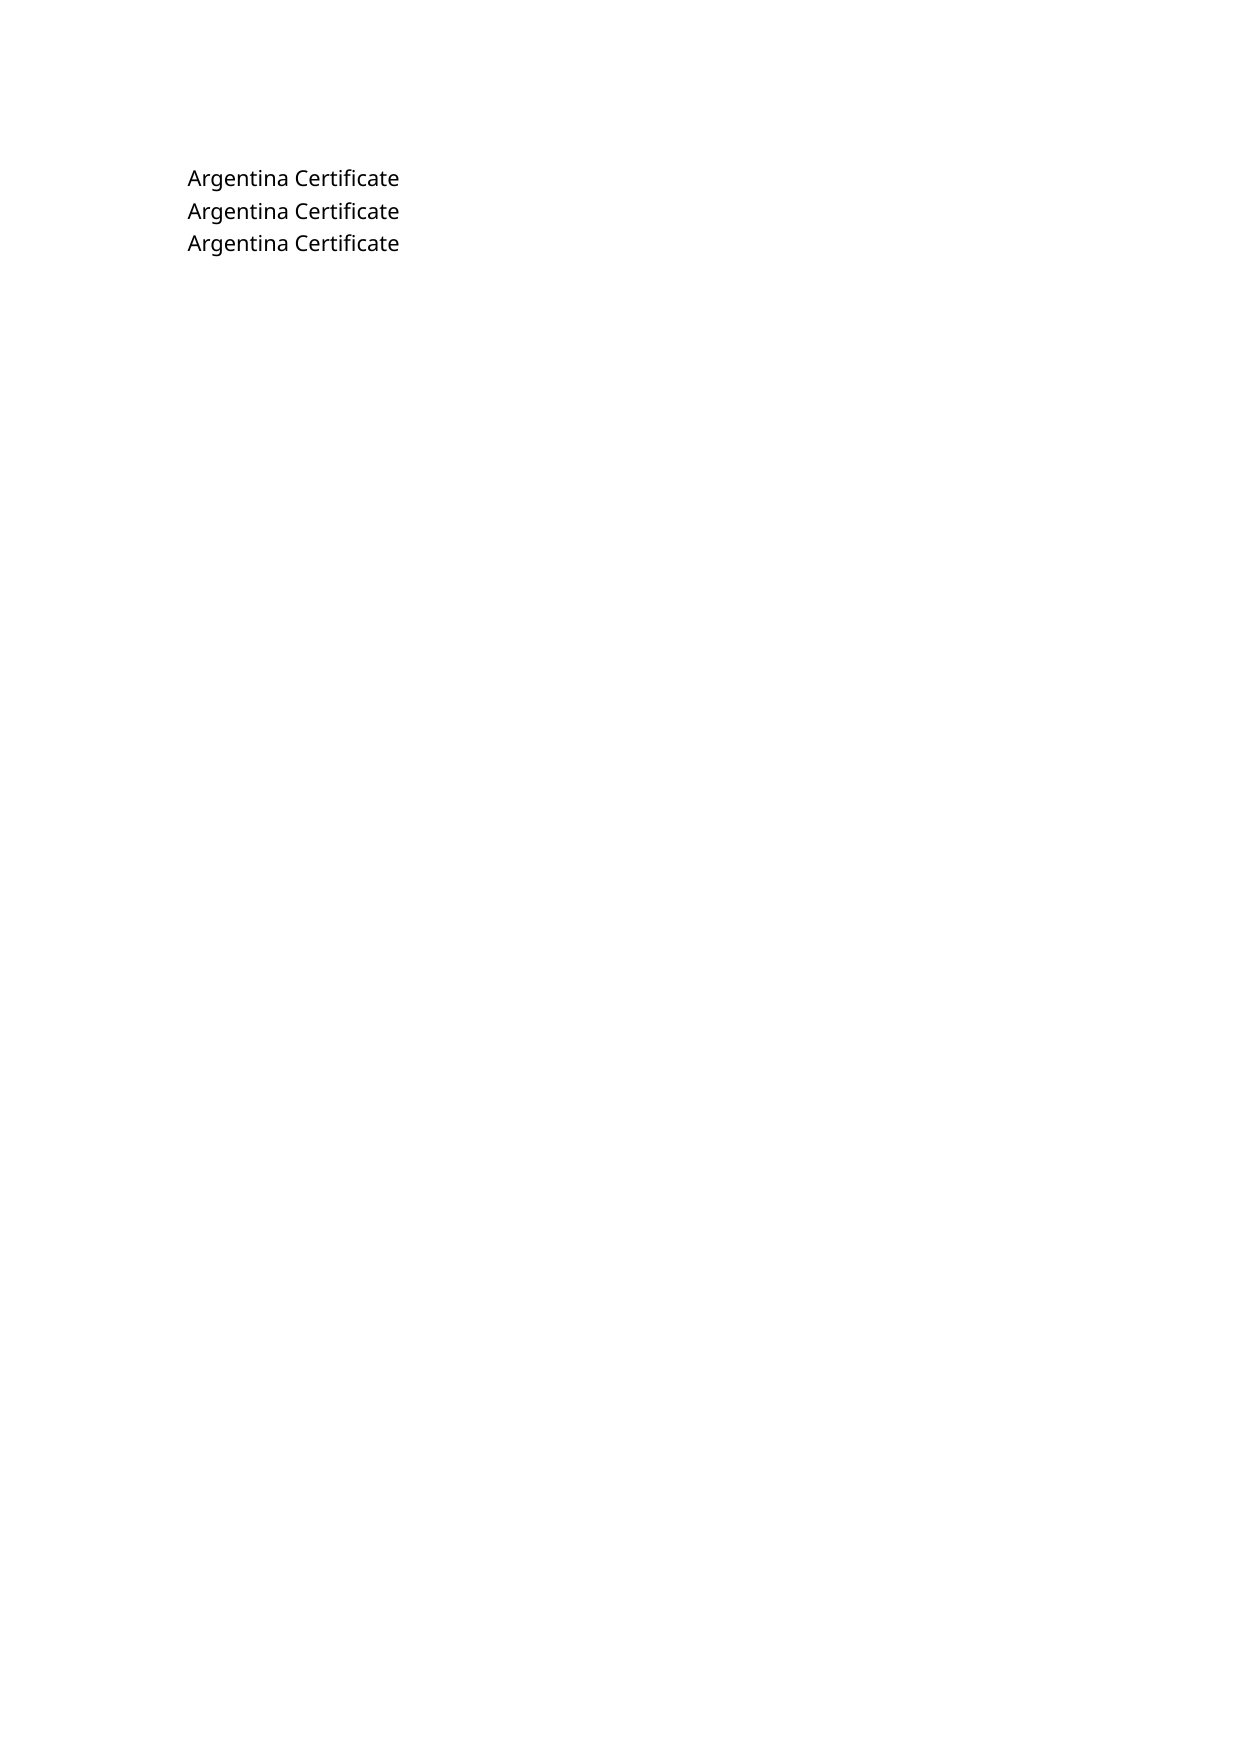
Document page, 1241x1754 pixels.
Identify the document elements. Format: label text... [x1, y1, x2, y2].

text Argentina Certificate [187, 227, 1053, 259]
text Argentina Certificate [187, 162, 1053, 194]
text Argentina Certificate [187, 194, 1053, 227]
